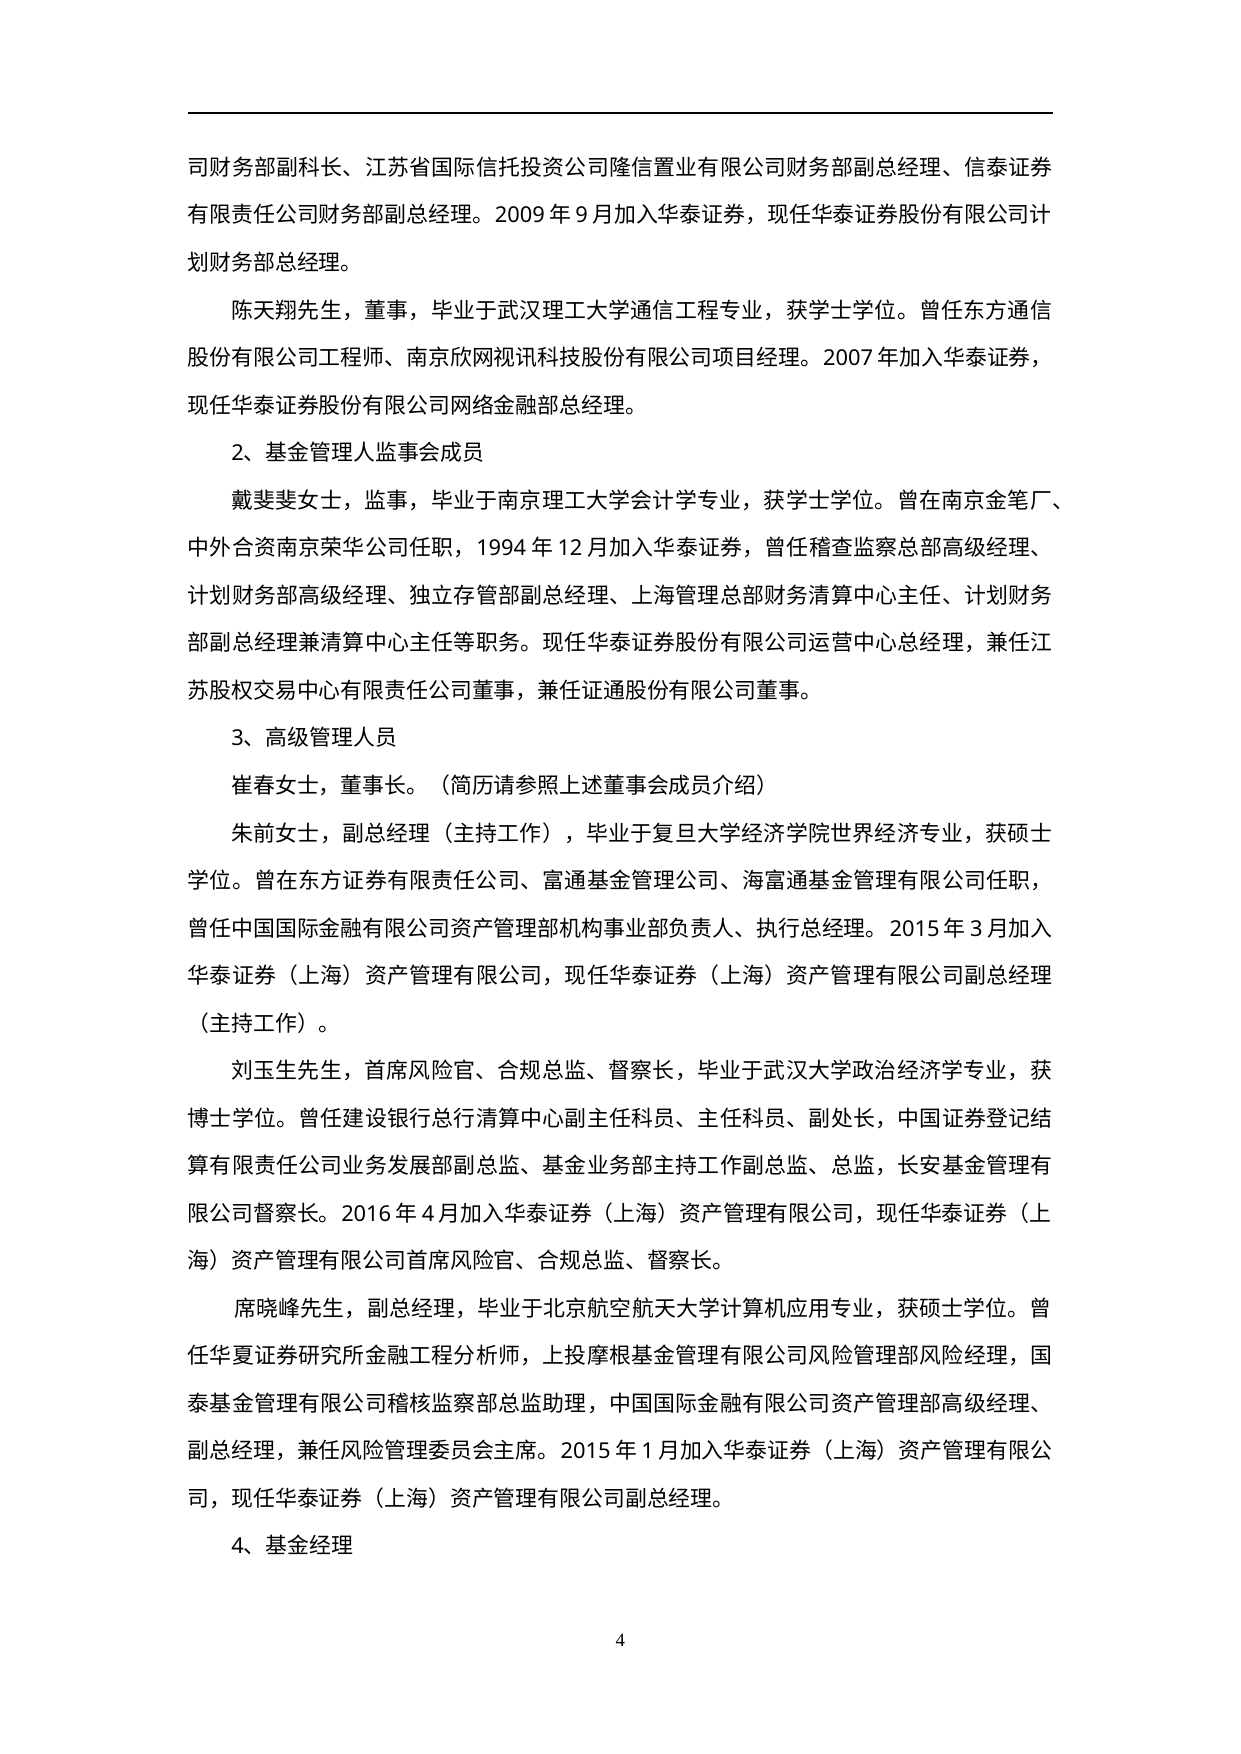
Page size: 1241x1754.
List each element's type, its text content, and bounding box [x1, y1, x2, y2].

text 2、基金管理人监事会成员 [187, 435, 1053, 467]
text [187, 150, 1053, 277]
text 陈天翔先生，董事，毕业于武汉理工大学通信工程专业，获学士学位。曾任东方通信股份有限公司工程师、南京欣网视讯科技股份有限公司项目经理。2007年加入华泰证券，现任华泰证券股份有限公司网络金融部总经理。 [187, 293, 1053, 419]
text 4、基金经理 [187, 1528, 1053, 1560]
text 戴斐斐女士，监事，毕业于南京理工大学会计学专业，获学士学位。曾在南京金笔厂、中外合资南京荣华公司任职，1994年12月加入华泰证券，曾任稽查监察总部高级经理、计划财务部高级经理、独立存管部副总经理、上海管理总部财务清算中心主任、计划财务部副总经理兼清算中心主任等职务。现任华泰证券股份有限公司运营中心总经理，兼任江苏股权交易中心有限责任公司董事，兼任证通股份有限公司董事。 [187, 483, 1053, 704]
text 崔春女士，董事长。（简历请参照上述董事会成员介绍） [187, 768, 1053, 800]
text 朱前女士，副总经理（主持工作），毕业于复旦大学经济学院世界经济专业，获硕士学位。曾在东方证券有限责任公司、富通基金管理公司、海富通基金管理有限公司任职，曾任中国国际金融有限公司资产管理部机构事业部负责人、执行总经理。2015年3月加入华泰证券（上海）资产管理有限公司，现任华泰证券（上海）资产管理有限公司副总经理（主持工作）。 [187, 816, 1053, 1037]
text 席晓峰先生，副总经理，毕业于北京航空航天大学计算机应用专业，获硕士学位。曾任华夏证券研究所金融工程分析师，上投摩根基金管理有限公司风险管理部风险经理，国泰基金管理有限公司稽核监察部总监助理，中国国际金融有限公司资产管理部高级经理、副总经理，兼任风险管理委员会主席。2015年1月加入华泰证券（上海）资产管理有限公司，现任华泰证券（上海）资产管理有限公司副总经理。 [187, 1291, 1053, 1512]
text 3、高级管理人员 [187, 720, 1053, 752]
text 刘玉生先生，首席风险官、合规总监、督察长，毕业于武汉大学政治经济学专业，获博士学位。曾任建设银行总行清算中心副主任科员、主任科员、副处长，中国证券登记结算有限责任公司业务发展部副总监、基金业务部主持工作副总监、总监，长安基金管理有限公司督察长。2016年4月加入华泰证券（上海）资产管理有限公司，现任华泰证券（上海）资产管理有限公司首席风险官、合规总监、督察长。 [187, 1053, 1053, 1275]
